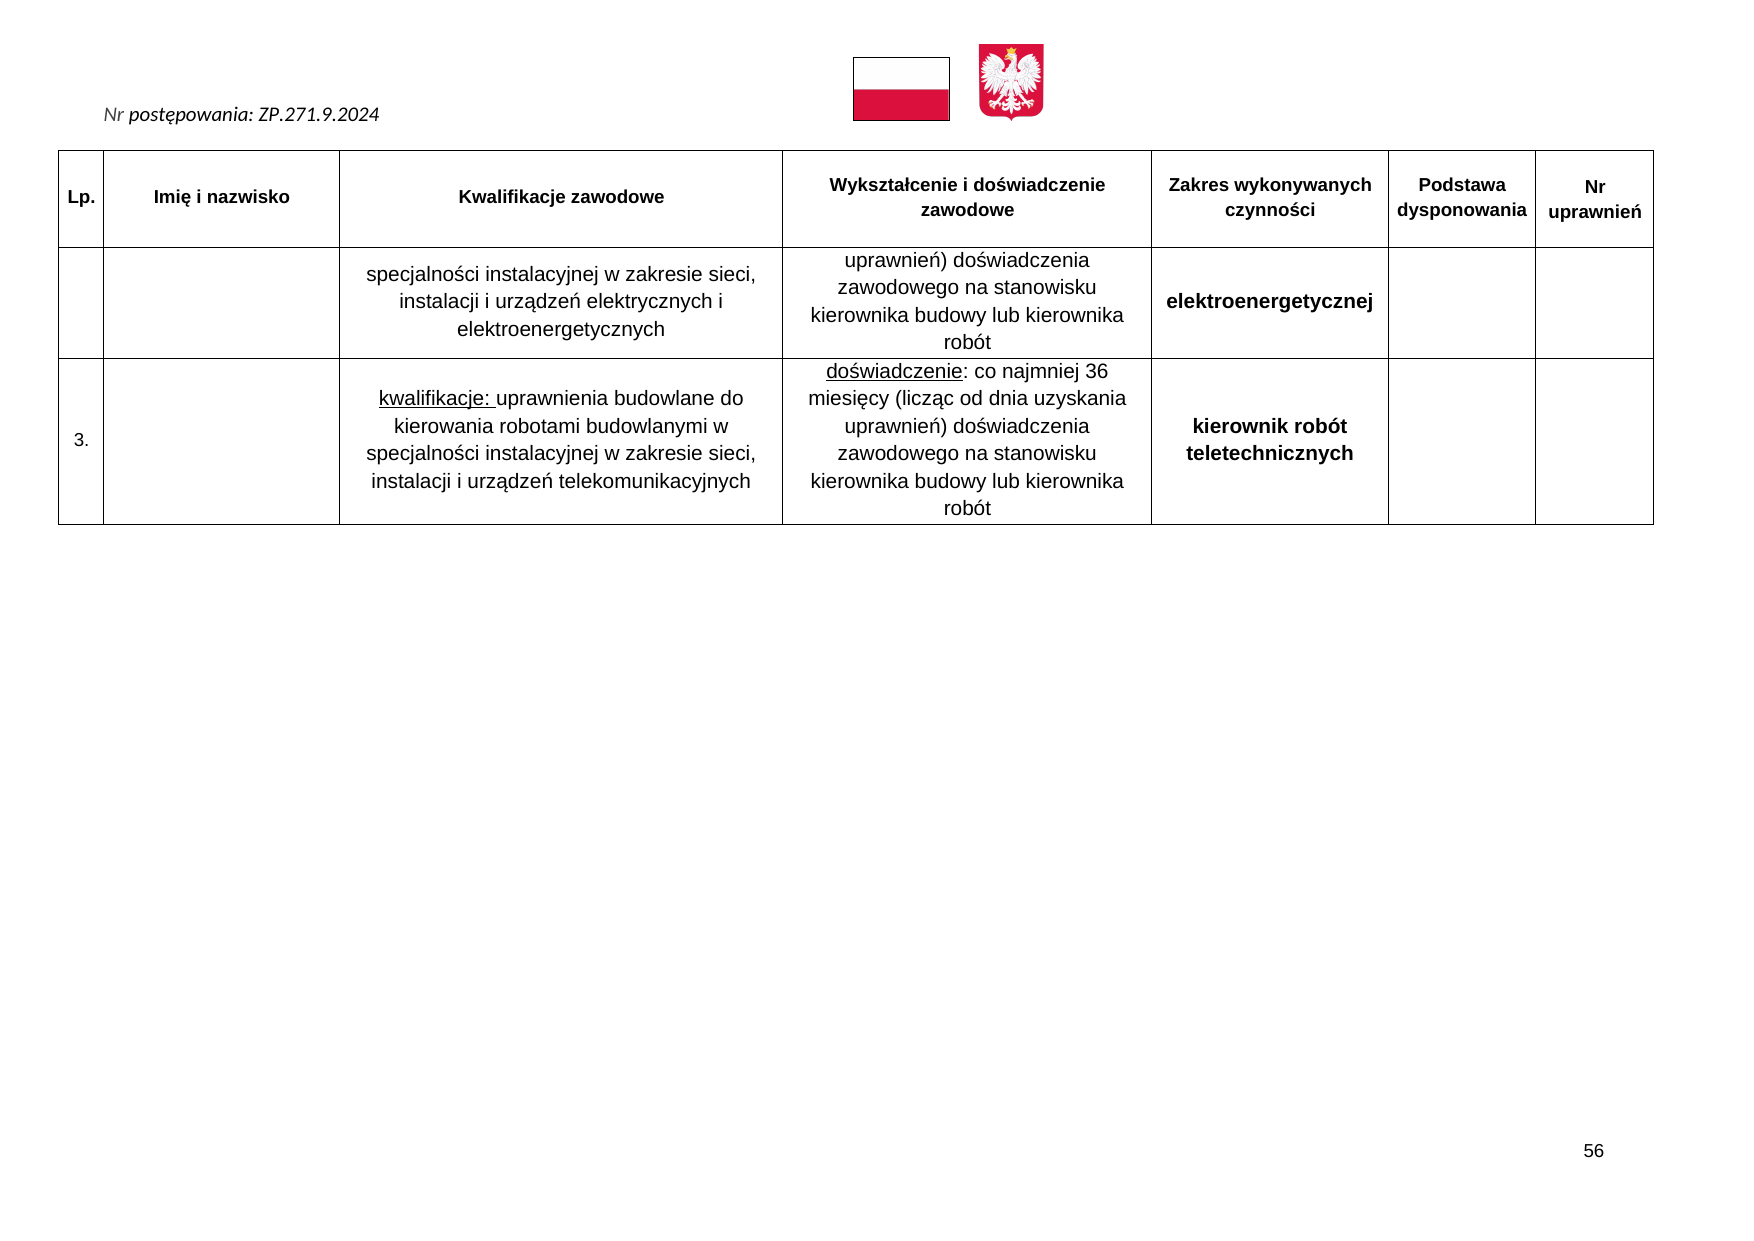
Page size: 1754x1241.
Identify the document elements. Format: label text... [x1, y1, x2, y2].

picture [854, 58, 949, 120]
table_cell [1536, 248, 1653, 358]
table_cell kierownik robót teletechnicznych [1152, 359, 1388, 524]
table_cell [1389, 359, 1535, 524]
table_cell [104, 248, 339, 358]
table_header Zakres wykonywanych czynności [1152, 151, 1388, 247]
table_header Imię i nazwisko [104, 151, 339, 247]
table_header Lp. [59, 151, 103, 247]
picture [977, 44, 1044, 121]
table_header Kwalifikacje zawodowe [340, 151, 782, 247]
table_cell [1536, 359, 1653, 524]
table_header Nr uprawnień [1536, 151, 1653, 247]
table_cell kierownik robót branży elektrycznej i elektroenergetycznej [1152, 248, 1388, 358]
table_header Wykształcenie i doświadczenie zawodowe [783, 151, 1151, 247]
table_cell kwalifikacje: uprawnienia budowlane do kierowania robotami budowlanymi w specjalności instalacyjnej w zakresie sieci, instalacji i urządzeń telekomunikacyjnych [340, 359, 782, 524]
table_cell 2. [59, 248, 103, 358]
table_cell [1389, 248, 1535, 358]
table_cell 3. [59, 359, 103, 524]
table_header Podstawa dysponowania [1389, 151, 1535, 247]
table_cell [104, 359, 339, 524]
